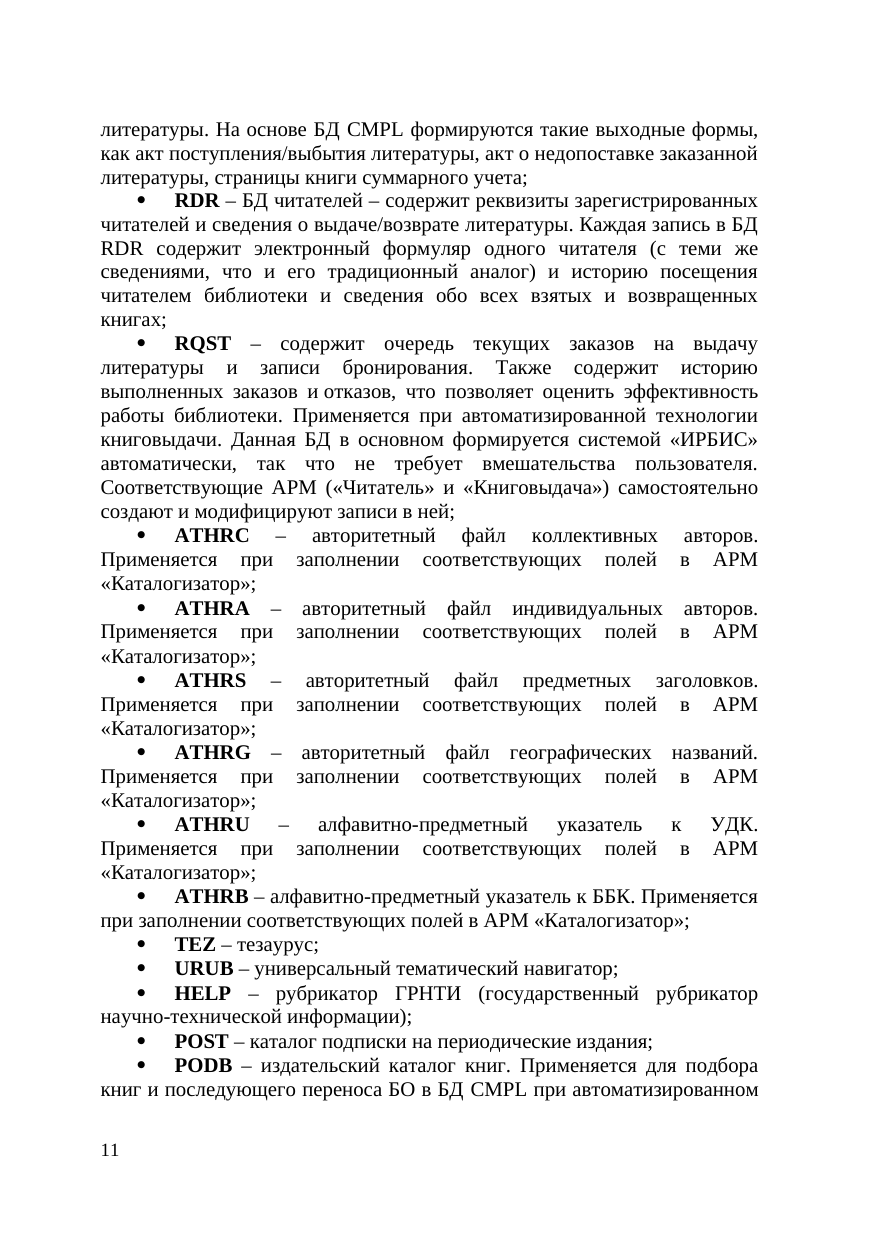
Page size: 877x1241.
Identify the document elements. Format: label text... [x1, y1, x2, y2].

list ATHRS – авторитетный файл предметных заголовков. Применяется при заполнении соответствующих полей в АРМ «Каталогизатор»; [100, 668, 759, 740]
list HELP – рубрикатор ГРНТИ (государственный рубрикатор научно-технической информации); [100, 980, 759, 1028]
list ATHRB – алфавитно-предметный указатель к ББК. Применяется при заполнении соответствующих полей в АРМ «Каталогизатор»; [100, 884, 759, 932]
list POST – каталог подписки на периодические издания; [100, 1028, 759, 1053]
list RDR – БД читателей – содержит реквизиты зарегистрированных читателей и сведения о выдаче/возврате литературы. Каждая запись в БД RDR содержит электронный формуляр одного читателя (с теми же сведениями, что и его традиционный аналог) и историю посещения читателем библиотеки и сведения обо всех взятых и возвращенных книгах; [100, 189, 759, 331]
list RQST – содержит очередь текущих заказов на выдачу литературы и записи бронирования. Также содержит историю выполненных заказов и отказов, что позволяет оценить эффективность работы библиотеки. Применяется при автоматизированной технологии книговыдачи. Данная БД в основном формируется системой «ИРБИС» автоматически, так что не требует вмешательства пользователя. Соответствующие АРМ («Читатель» и «Книговыдача») самостоятельно создают и модифицируют записи в ней; [100, 331, 759, 523]
list ATHRU – алфавитно-предметный указатель к УДК. Применяется при заполнении соответствующих полей в АРМ «Каталогизатор»; [100, 812, 759, 884]
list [100, 1053, 759, 1101]
list URUB – универсальный тематический навигатор; [100, 956, 759, 980]
list ATHRG – авторитетный файл географических названий. Применяется при заполнении соответствующих полей в АРМ «Каталогизатор»; [100, 740, 759, 812]
list ATHRA – авторитетный файл индивидуальных авторов. Применяется при заполнении соответствующих полей в АРМ «Каталогизатор»; [100, 595, 759, 668]
list ATHRC – авторитетный файл коллективных авторов. Применяется при заполнении соответствующих полей в АРМ «Каталогизатор»; [100, 523, 759, 595]
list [100, 118, 759, 189]
list TEZ – тезаурус; [100, 932, 759, 956]
